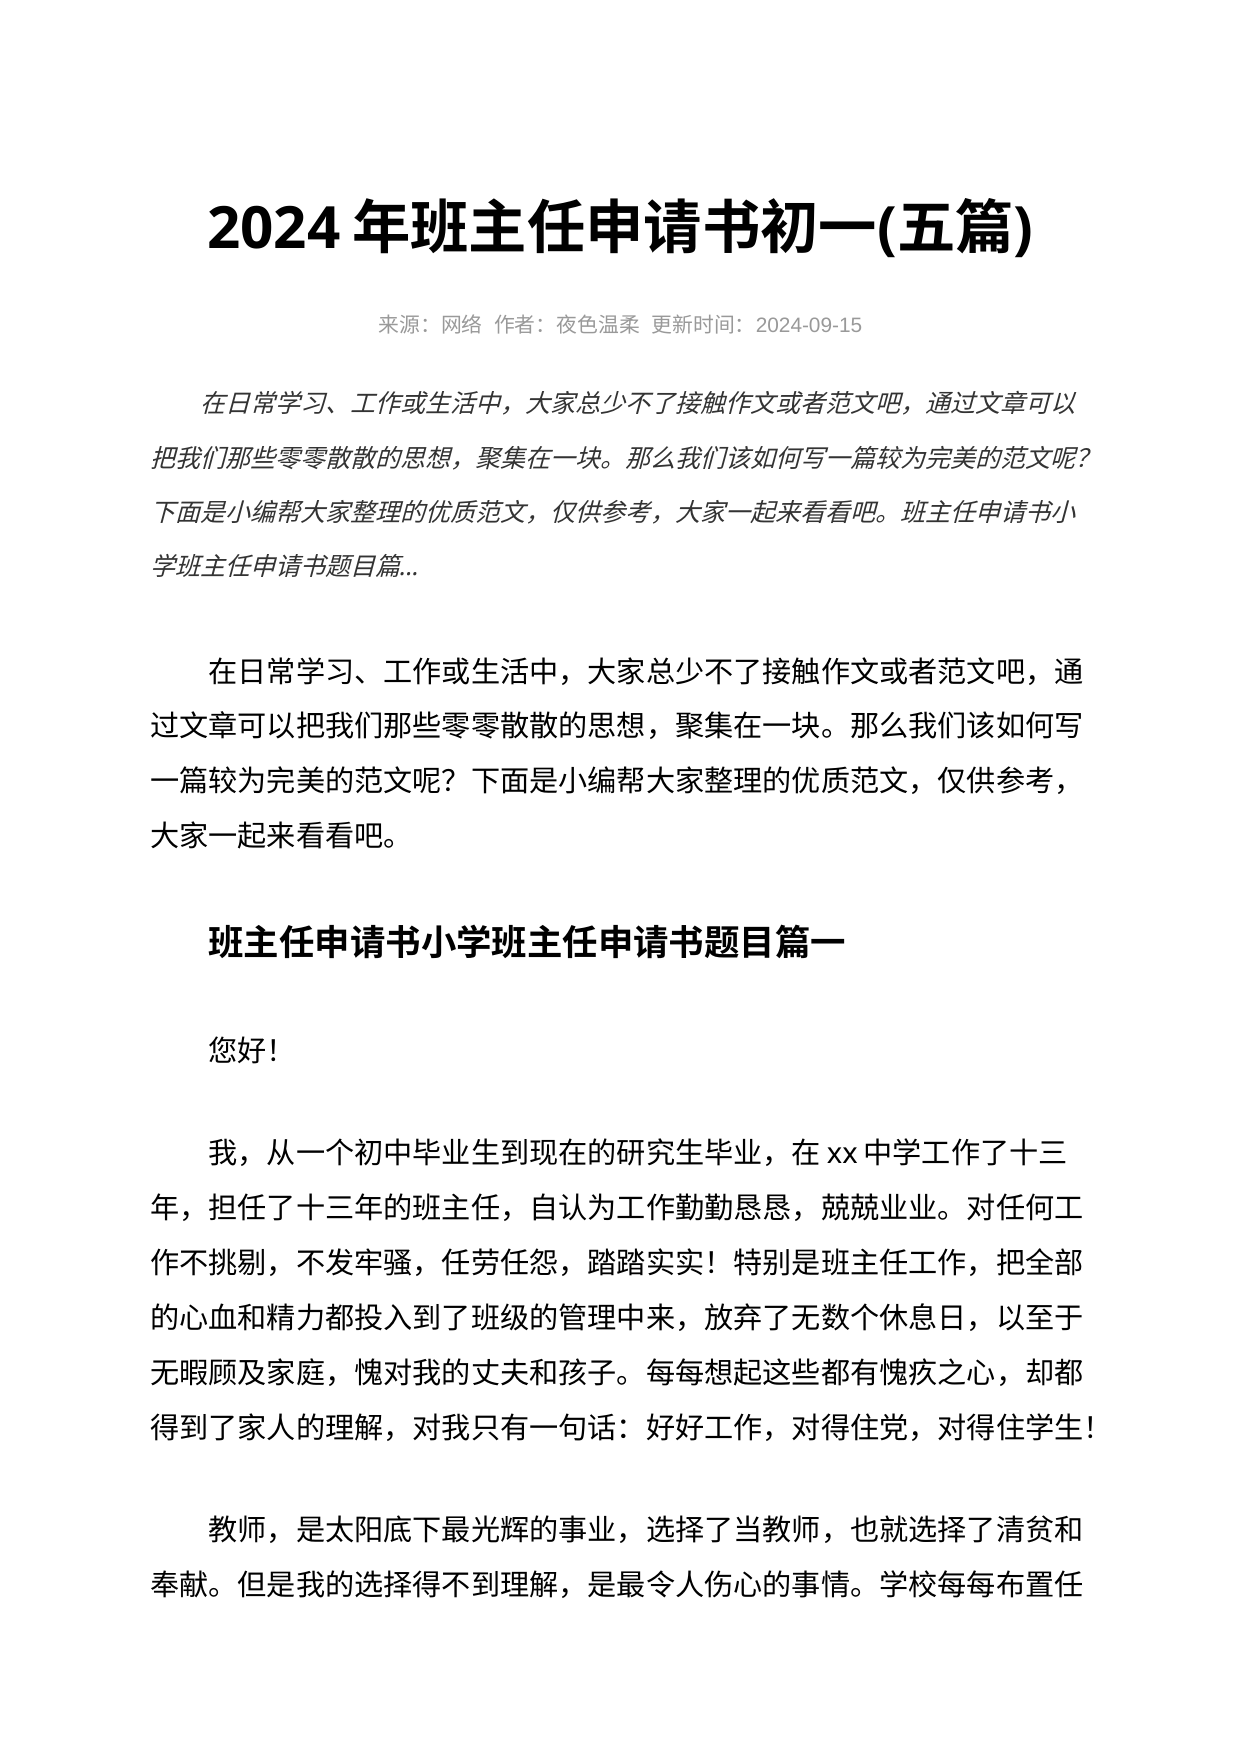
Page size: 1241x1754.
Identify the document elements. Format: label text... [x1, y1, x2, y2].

text 我，从一个初中毕业生到现在的研究生毕业，在xx中学工作了十三年，担任了十三年的班主任，自认为工作勤勤恳恳，兢兢业业。对任何工作不挑剔，不发牢骚，任劳任怨，踏踏实实！特别是班主任工作，把全部的心血和精力都投入到了班级的管理中来，放弃了无数个休息日，以至于无暇顾及家庭，愧对我的丈夫和孩子。每每想起这些都有愧疚之心，却都得到了家人的理解，对我只有一句话：好好工作，对得住党，对得住学生！ [150, 1130, 1090, 1447]
text 在日常学习、工作或生活中，大家总少不了接触作文或者范文吧，通过文章可以把我们那些零零散散的思想，聚集在一块。那么我们该如何写一篇较为完美的范文呢？下面是小编帮大家整理的优质范文，仅供参考，大家一起来看看吧。班主任申请书小学班主任申请书题目篇... [150, 384, 1090, 583]
text 来源：网络 作者：夜色温柔 更新时间：2024-09-15 [150, 313, 1090, 337]
text 班主任申请书小学班主任申请书题目篇一 [150, 914, 1090, 966]
text 您好！ [150, 1028, 1090, 1070]
text 在日常学习、工作或生活中，大家总少不了接触作文或者范文吧，通过文章可以把我们那些零零散散的思想，聚集在一块。那么我们该如何写一篇较为完美的范文呢？下面是小编帮大家整理的优质范文，仅供参考，大家一起来看看吧。 [150, 648, 1090, 855]
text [150, 1506, 1090, 1603]
subtitle 2024年班主任申请书初一(五篇) [150, 181, 1090, 266]
